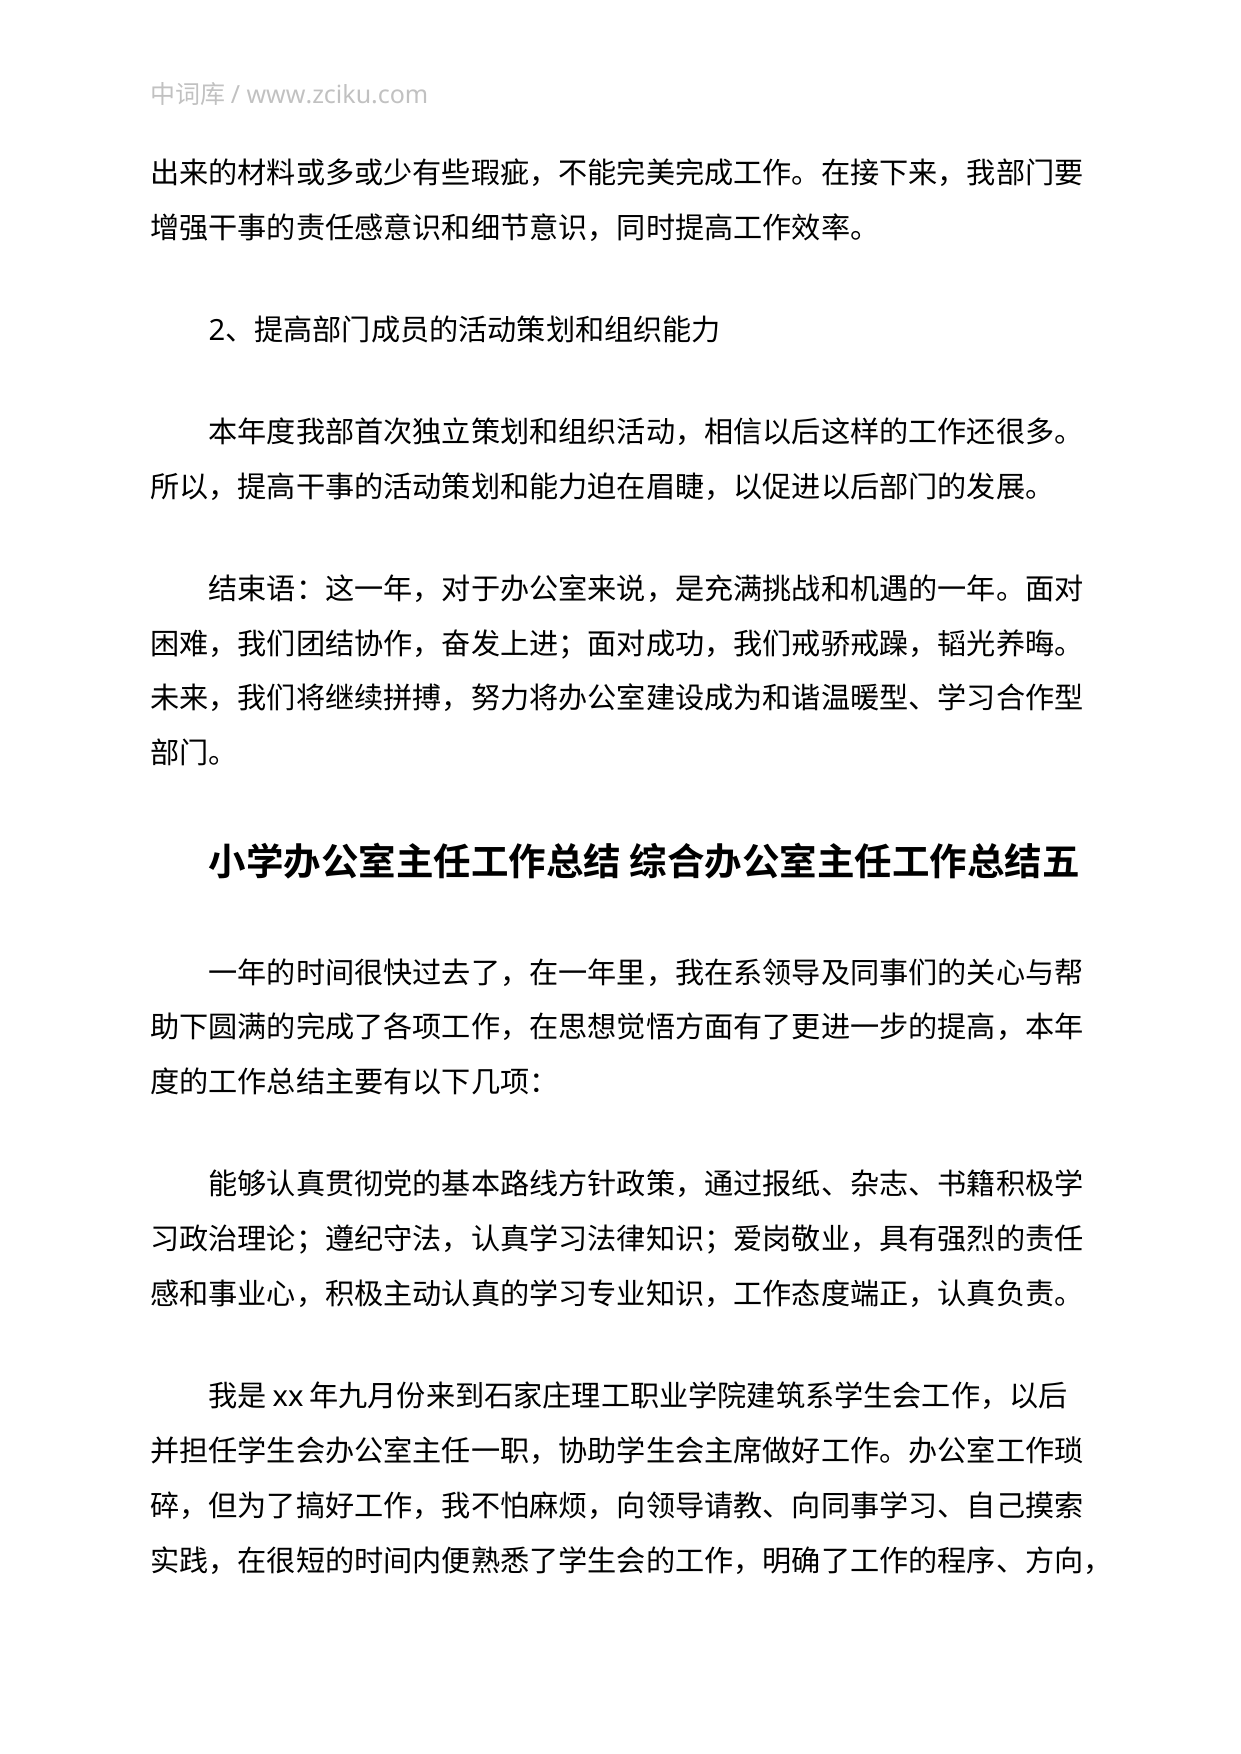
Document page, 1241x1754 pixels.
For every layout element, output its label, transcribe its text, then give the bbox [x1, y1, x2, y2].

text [150, 150, 1090, 247]
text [150, 1372, 1090, 1579]
text 本年度我部首次独立策划和组织活动，相信以后这样的工作还很多。所以，提高干事的活动策划和能力迫在眉睫，以促进以后部门的发展。 [150, 409, 1090, 506]
text 能够认真贯彻党的基本路线方针政策，通过报纸、杂志、书籍积极学习政治理论；遵纪守法，认真学习法律知识；爱岗敬业，具有强烈的责任感和事业心，积极主动认真的学习专业知识，工作态度端正，认真负责。 [150, 1161, 1090, 1313]
text 结束语：这一年，对于办公室来说，是充满挑战和机遇的一年。面对困难，我们团结协作，奋发上进；面对成功，我们戒骄戒躁，韬光养晦。未来，我们将继续拼搏，努力将办公室建设成为和谐温暖型、学习合作型部门。 [150, 565, 1090, 772]
text 2、提高部门成员的活动策划和组织能力 [150, 307, 1090, 349]
text 一年的时间很快过去了，在一年里，我在系领导及同事们的关心与帮助下圆满的完成了各项工作，在思想觉悟方面有了更进一步的提高，本年度的工作总结主要有以下几项： [150, 949, 1090, 1101]
text 小学办公室主任工作总结 综合办公室主任工作总结五 [150, 832, 1090, 886]
